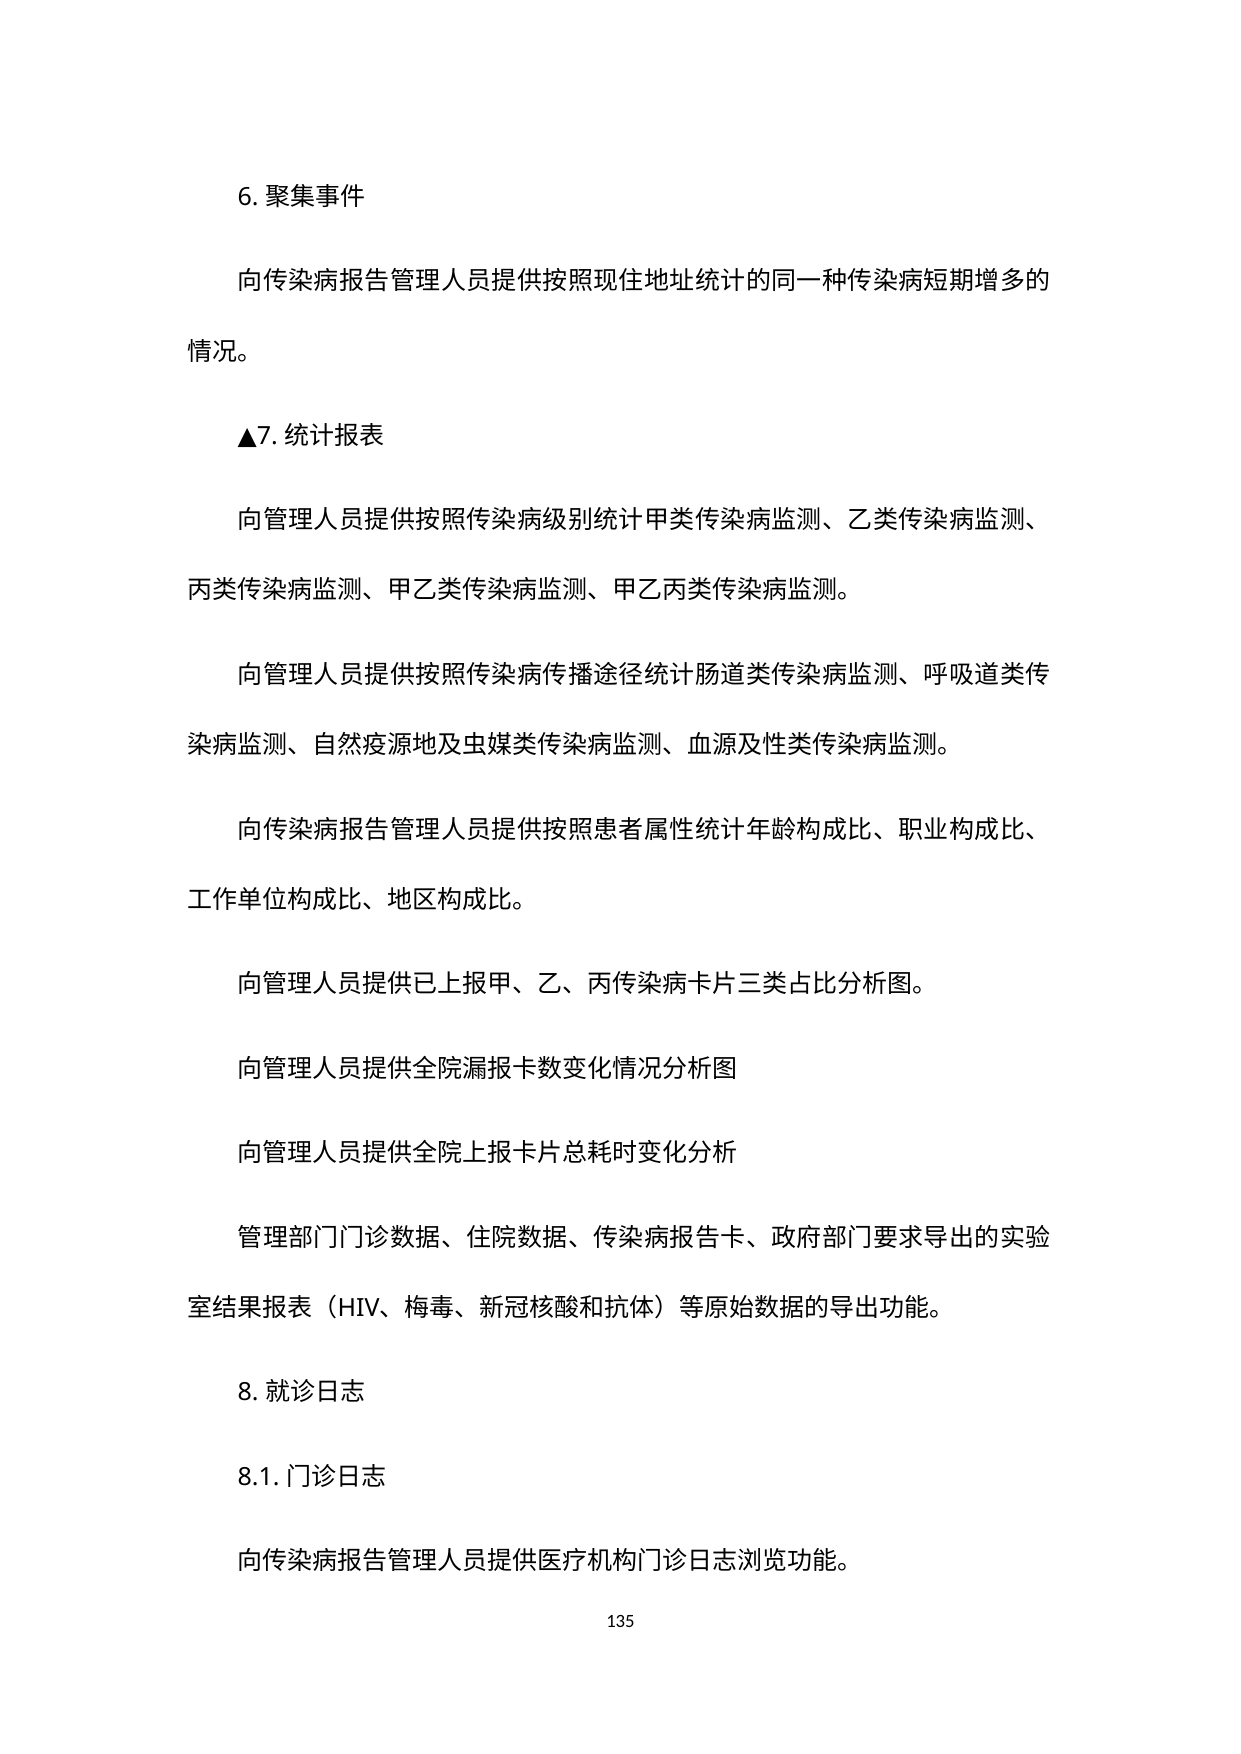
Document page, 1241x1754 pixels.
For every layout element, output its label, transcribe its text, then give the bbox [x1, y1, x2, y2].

text 管理部门门诊数据、住院数据、传染病报告卡、政府部门要求导出的实验室结果报表（HIV、梅毒、新冠核酸和抗体）等原始数据的导出功能。 [187, 1203, 1053, 1338]
text 向管理人员提供全院漏报卡数变化情况分析图 [187, 1034, 1053, 1099]
text 8. 就诊日志 [187, 1357, 1053, 1422]
text 向传染病报告管理人员提供按照患者属性统计年龄构成比、职业构成比、工作单位构成比、地区构成比。 [187, 795, 1053, 930]
text 8.1. 门诊日志 [187, 1442, 1053, 1507]
text 向管理人员提供已上报甲、乙、丙传染病卡片三类占比分析图。 [187, 949, 1053, 1014]
text 向管理人员提供按照传染病传播途径统计肠道类传染病监测、呼吸道类传染病监测、自然疫源地及虫媒类传染病监测、血源及性类传染病监测。 [187, 640, 1053, 775]
text 向管理人员提供全院上报卡片总耗时变化分析 [187, 1118, 1053, 1183]
text ▲7. 统计报表 [187, 401, 1053, 466]
text 向传染病报告管理人员提供医疗机构门诊日志浏览功能。 [187, 1526, 1053, 1591]
text 6. 聚集事件 [187, 162, 1053, 227]
text 向管理人员提供按照传染病级别统计甲类传染病监测、乙类传染病监测、丙类传染病监测、甲乙类传染病监测、甲乙丙类传染病监测。 [187, 486, 1053, 621]
text 向传染病报告管理人员提供按照现住地址统计的同一种传染病短期增多的情况。 [187, 246, 1053, 382]
